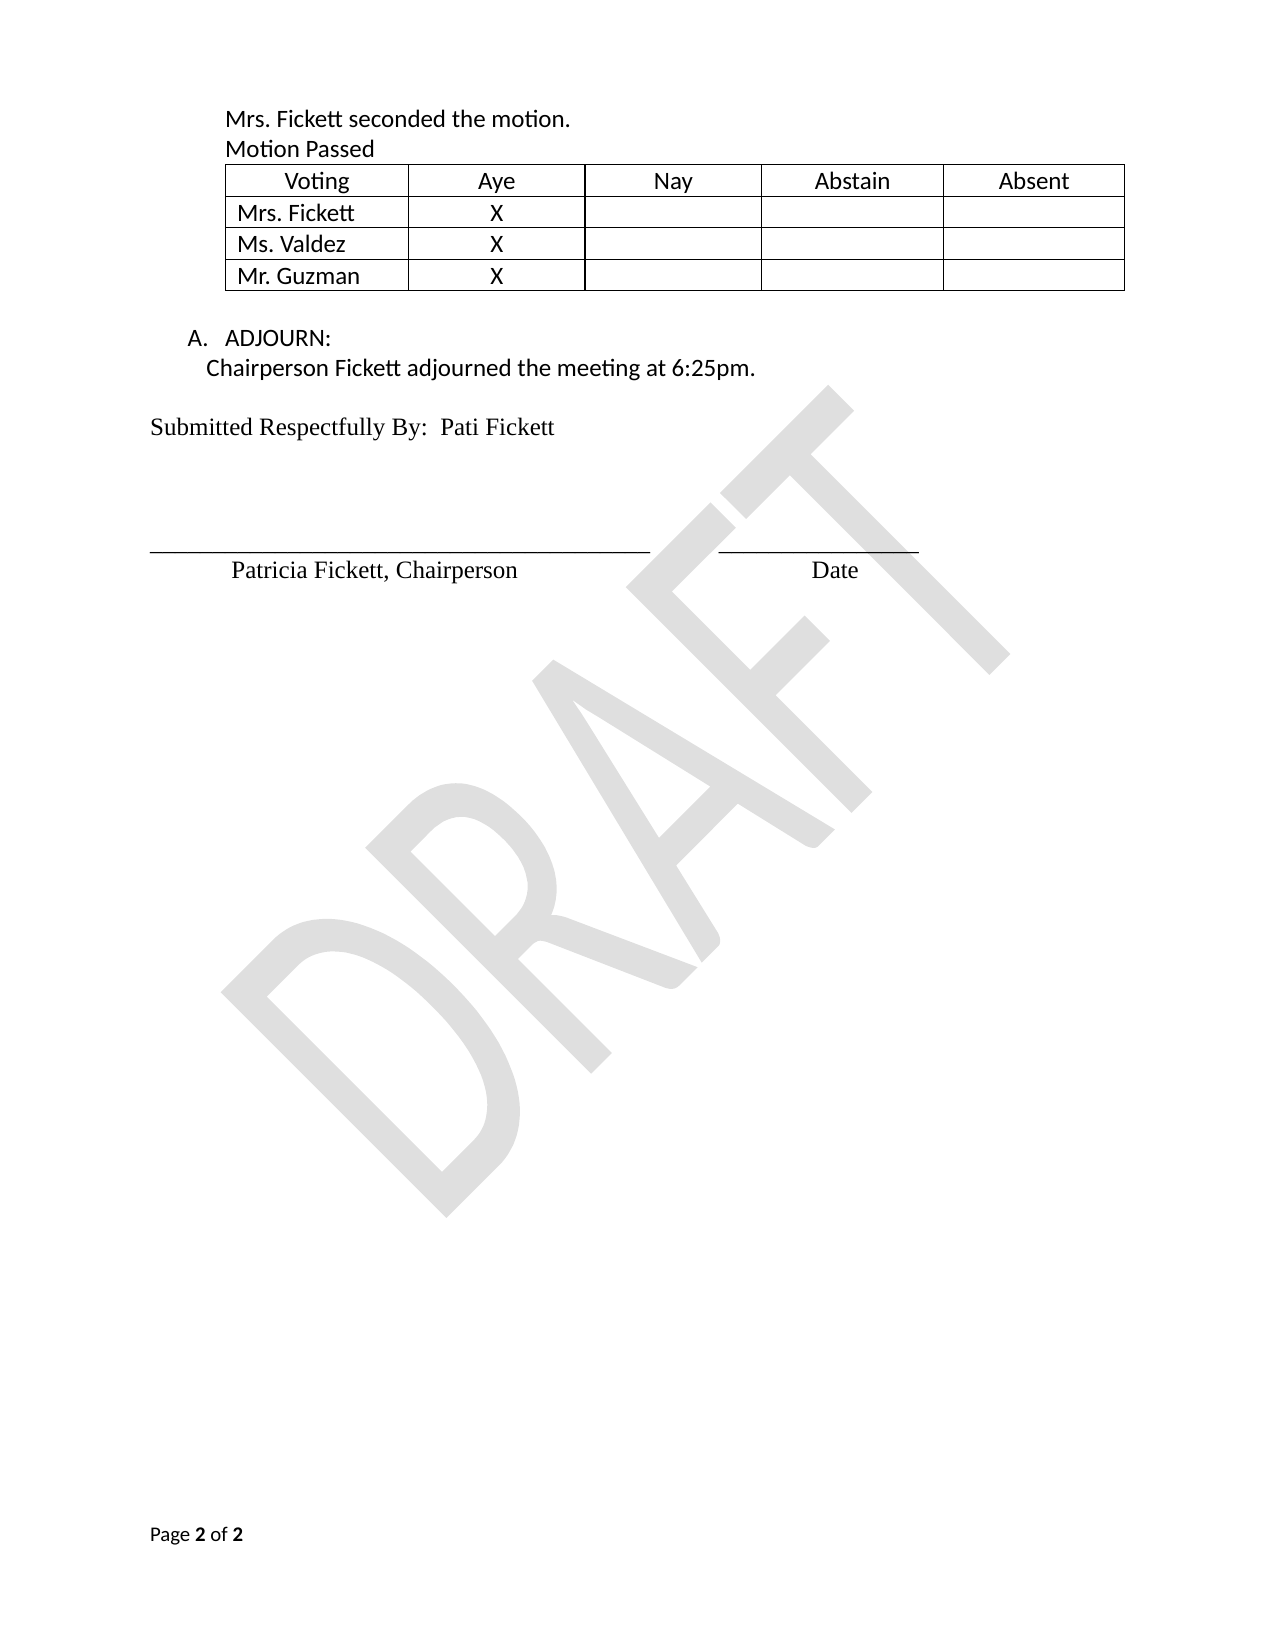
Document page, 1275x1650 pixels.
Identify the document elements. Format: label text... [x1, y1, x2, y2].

text Mrs. Fickett seconded the motion. [225, 103, 1125, 133]
table_cell [762, 260, 943, 290]
table_cell X [409, 260, 584, 290]
table_cell [586, 197, 761, 227]
table_cell [586, 260, 761, 290]
table_header Aye [409, 165, 584, 196]
table_header Nay [586, 165, 761, 196]
table_cell [944, 228, 1124, 259]
table_cell [944, 197, 1124, 227]
table_header Absent [944, 165, 1124, 196]
table_cell [762, 228, 943, 259]
table_header Abstain [762, 165, 943, 196]
table_header Voting [226, 165, 408, 196]
table_cell Ms. Valdez [226, 228, 408, 259]
table_cell X [409, 228, 584, 259]
table_cell X [409, 197, 584, 227]
table_cell Mr. Guzman [226, 260, 408, 290]
list ADJOURN: [187, 322, 1125, 352]
text ________________________________________ ________________ [150, 527, 1125, 555]
text Submitted Respectfully By: Pati Fickett [150, 412, 1125, 440]
text Motion Passed [206, 133, 1125, 164]
table_cell [586, 228, 761, 259]
text Patricia Fickett, Chairperson Date [150, 555, 1125, 584]
text Chairperson Fickett adjourned the meeting at 6:25pm. [206, 352, 1125, 383]
table_cell [762, 197, 943, 227]
table_cell Mrs. Fickett [226, 197, 408, 227]
table_cell [944, 260, 1124, 290]
